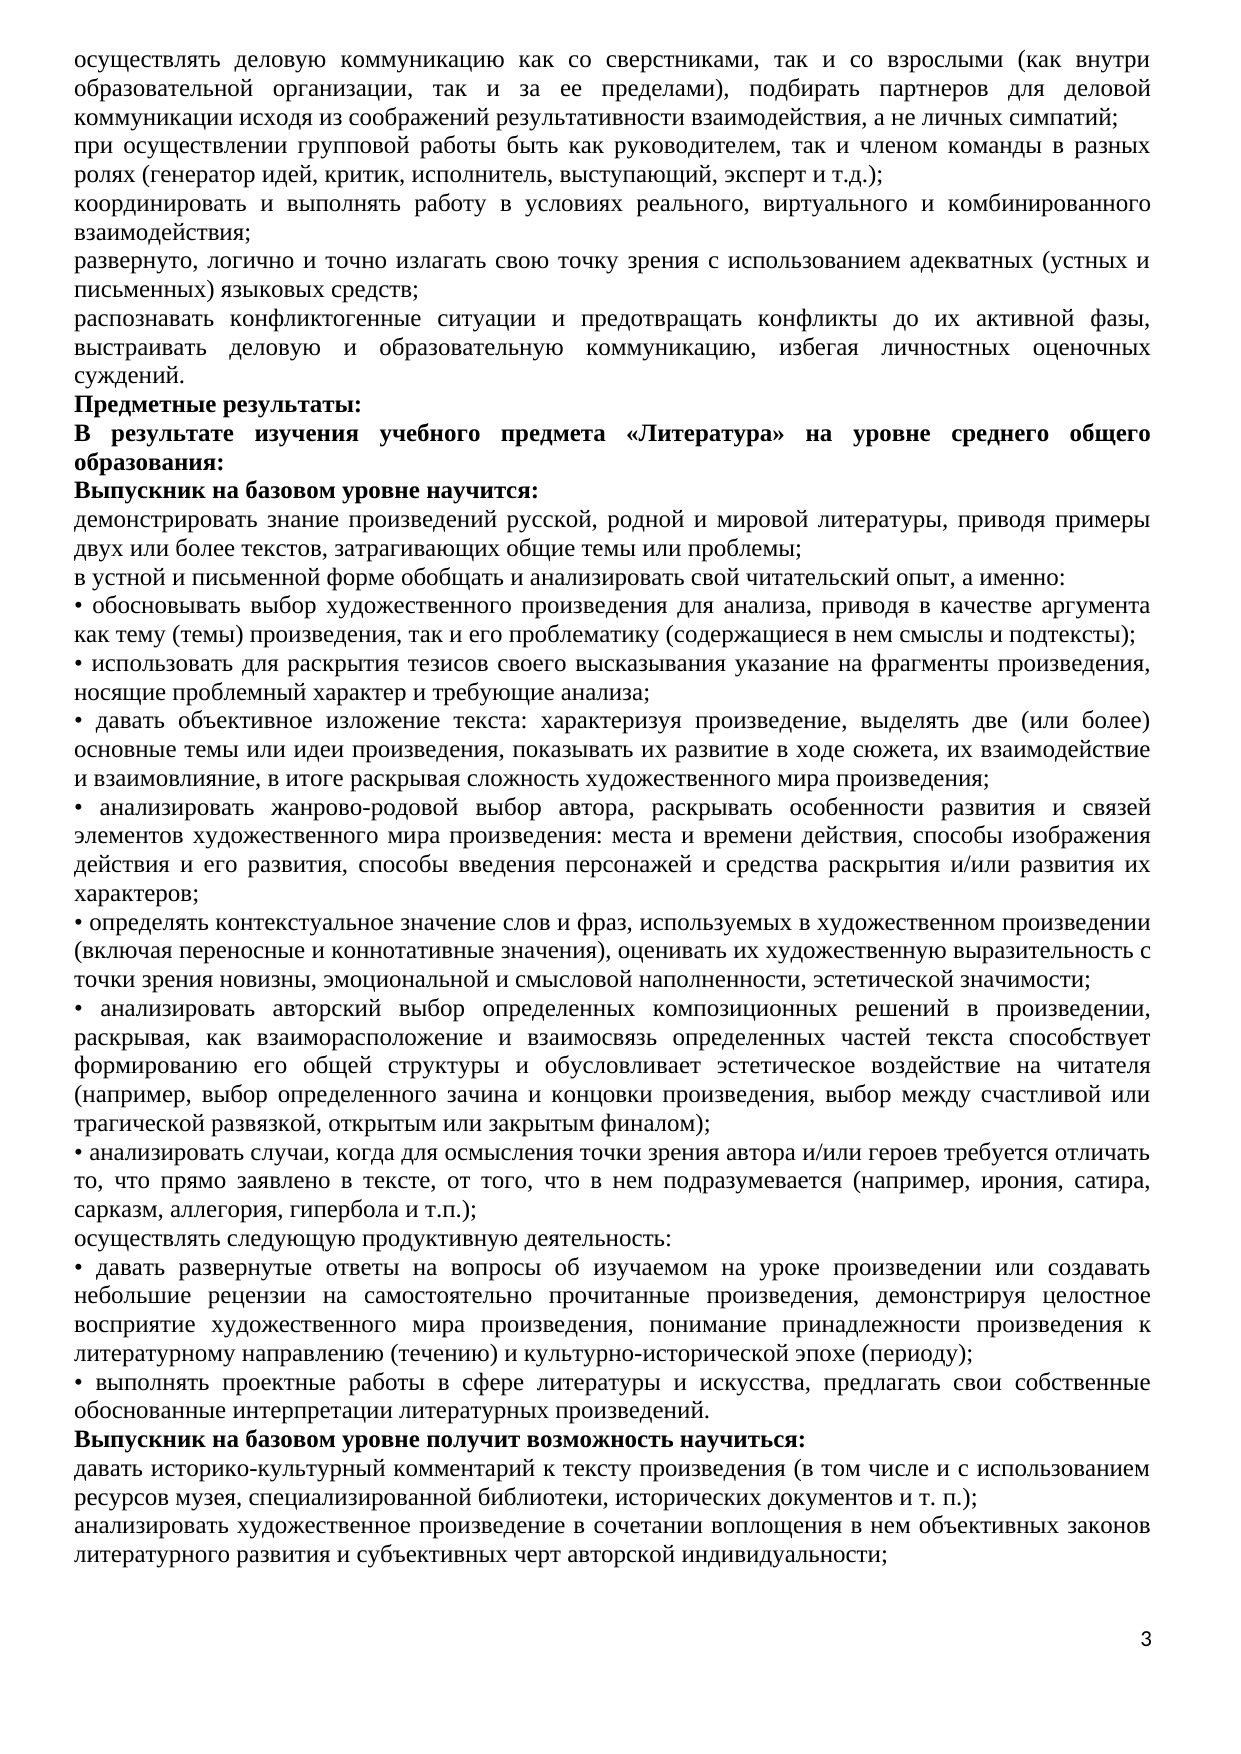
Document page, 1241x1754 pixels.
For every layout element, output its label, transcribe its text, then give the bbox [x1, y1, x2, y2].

text • выполнять проектные работы в сфере литературы и искусства, предлагать свои собственные обоснованные интерпретации литературных произведений. [74, 1367, 1152, 1424]
text • анализировать жанрово-родовой выбор автора, раскрывать особенности развития и связей элементов художественного мира произведения: места и времени действия, способы изображения действия и его развития, способы введения персонажей и средства раскрытия и/или развития их характеров; [74, 792, 1152, 907]
text Предметные результаты: [74, 389, 1152, 418]
text давать историко-культурный комментарий к тексту произведения (в том числе и с использованием ресурсов музея, специализированной библиотеки, исторических документов и т. п.); [74, 1453, 1152, 1511]
text • использовать для раскрытия тезисов своего высказывания указание на фрагменты произведения, носящие проблемный характер и требующие анализа; [74, 648, 1152, 706]
text • определять контекстуальное значение слов и фраз, используемых в художественном произведении (включая переносные и коннотативные значения), оценивать их художественную выразительность с точки зрения новизны, эмоциональной и смысловой наполненности, эстетической значимости; [74, 907, 1152, 993]
text В результате изучения учебного предмета «Литература» на уровне среднего общего образования: [74, 418, 1152, 476]
text в устной и письменной форме обобщать и анализировать свой читательский опыт, а именно: [74, 562, 1152, 591]
text демонстрировать знание произведений русской, родной и мировой литературы, приводя примеры двух или более текстов, затрагивающих общие темы или проблемы; [74, 504, 1152, 562]
text • давать объективное изложение текста: характеризуя произведение, выделять две (или более) основные темы или идеи произведения, показывать их развитие в ходе сюжета, их взаимодействие и взаимовлияние, в итоге раскрывая сложность художественного мира произведения; [74, 706, 1152, 792]
text распознавать конфликтогенные ситуации и предотвращать конфликты до их активной фазы, выстраивать деловую и образовательную коммуникацию, избегая личностных оценочных суждений. [74, 303, 1152, 389]
text развернуто, логично и точно излагать свою точку зрения с использованием адекватных (устных и письменных) языковых средств; [74, 246, 1152, 303]
text • обосновывать выбор художественного произведения для анализа, приводя в качестве аргумента как тему (темы) произведения, так и его проблематику (содержащиеся в нем смыслы и подтексты); [74, 591, 1152, 648]
text Выпускник на базовом уровне научится: [74, 476, 1152, 504]
text координировать и выполнять работу в условиях реального, виртуального и комбинированного взаимодействия; [74, 188, 1152, 246]
text осуществлять следующую продуктивную деятельность: [74, 1223, 1152, 1252]
text Выпускник на базовом уровне получит возможность научиться: [74, 1424, 1152, 1453]
text • анализировать случаи, когда для осмысления точки зрения автора и/или героев требуется отличать то, что прямо заявлено в тексте, от того, что в нем подразумевается (например, ирония, сатира, сарказм, аллегория, гипербола и т.п.); [74, 1137, 1152, 1223]
text • давать развернутые ответы на вопросы об изучаемом на уроке произведении или создавать небольшие рецензии на самостоятельно прочитанные произведения, демонстрируя целостное восприятие художественного мира произведения, понимание принадлежности произведения к литературному направлению (течению) и культурно-исторической эпохе (периоду); [74, 1252, 1152, 1367]
text при осуществлении групповой работы быть как руководителем, так и членом команды в разных ролях (генератор идей, критик, исполнитель, выступающий, эксперт и т.д.); [74, 131, 1152, 188]
text • анализировать авторский выбор определенных композиционных решений в произведении, раскрывая, как взаиморасположение и взаимосвязь определенных частей текста способствует формированию его общей структуры и обусловливает эстетическое воздействие на читателя (например, выбор определенного зачина и концовки произведения, выбор между счастливой или трагической развязкой, открытым или закрытым финалом); [74, 993, 1152, 1137]
text анализировать художественное произведение в сочетании воплощения в нем объективных законов литературного развития и субъективных черт авторской индивидуальности; [74, 1511, 1152, 1568]
text осуществлять деловую коммуникацию как со сверстниками, так и со взрослыми (как внутри образовательной организации, так и за ее пределами), подбирать партнеров для деловой коммуникации исходя из соображений результативности взаимодействия, а не личных симпатий; [74, 44, 1152, 131]
